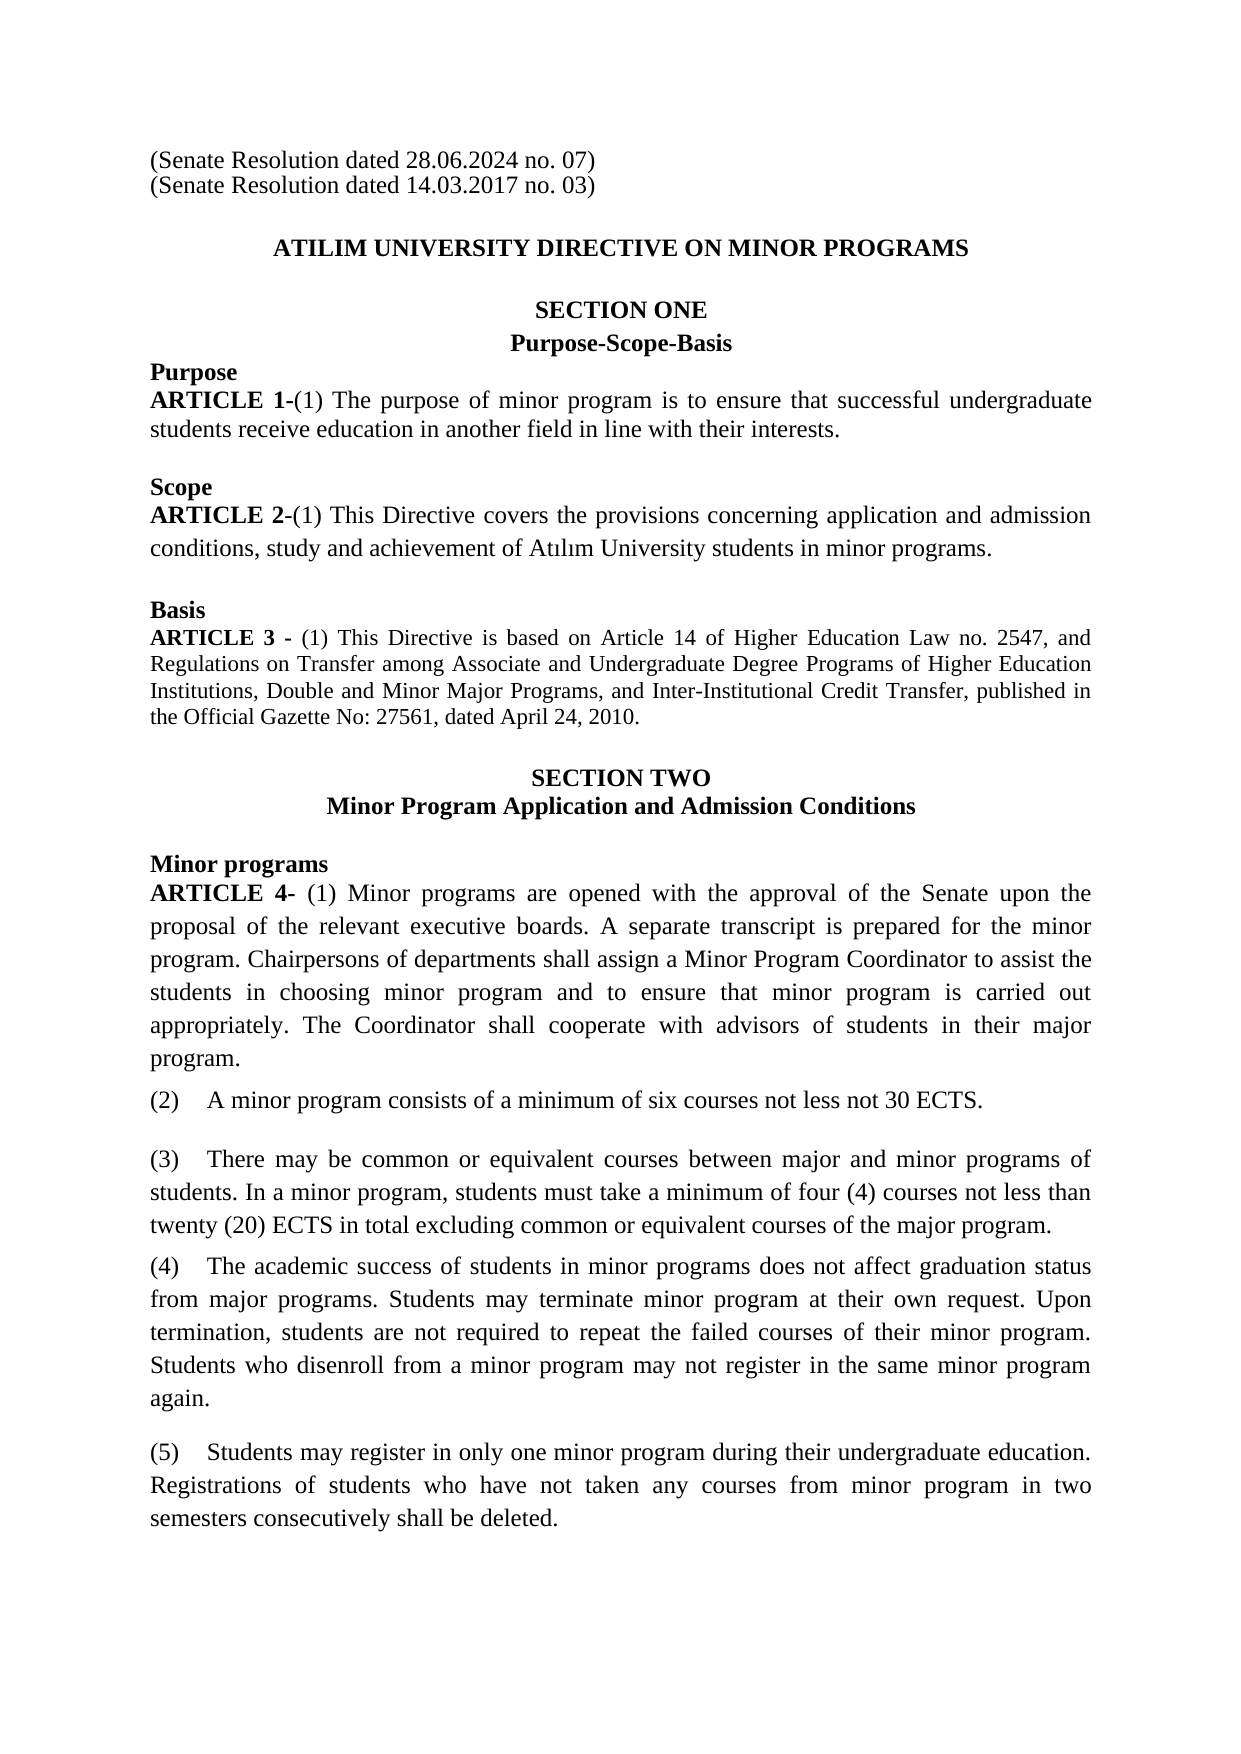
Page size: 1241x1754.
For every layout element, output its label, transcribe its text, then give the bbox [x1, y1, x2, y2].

subtitle ATILIM UNIVERSITY DIRECTIVE ON MINOR PROGRAMS [150, 233, 1093, 262]
text Purpose [150, 357, 1093, 386]
text SECTION TWO [150, 763, 1093, 791]
list Students may register in only one minor program during their undergraduate education. Registrations of students who have not taken any courses from minor program in two semesters consecutively shall be deleted. [150, 1437, 1093, 1532]
subtitle Minor programs [150, 849, 1093, 878]
text (Senate Resolution dated 28.06.2024 no. 07) [150, 148, 1093, 173]
list A minor program consists of a minimum of six courses not less not 30 ECTS. [150, 1086, 1093, 1114]
text Scope [150, 472, 1093, 501]
text Basis [150, 595, 1093, 624]
text ARTICLE 4- (1) Minor programs are opened with the approval of the Senate upon the proposal of the relevant executive boards. A separate transcript is prepared for the minor program. Chairpersons of departments shall assign a Minor Program Coordinator to assist the students in choosing minor program and to ensure that minor program is carried out appropriately. The Coordinator shall cooperate with advisors of students in their major program. [150, 878, 1093, 1072]
text (Senate Resolution dated 14.03.2017 no. 03) [150, 173, 1093, 199]
text ARTICLE 2-(1) This Directive covers the provisions concerning application and admission conditions, study and achievement of Atılım University students in minor programs. [150, 501, 1093, 562]
list There may be common or equivalent courses between major and minor programs of students. In a minor program, students must take a minimum of four (4) courses not less than twenty (20) ECTS in total excluding common or equivalent courses of the major program. [150, 1144, 1093, 1239]
subtitle Purpose-Scope-Basis [150, 328, 1093, 357]
text ARTICLE 3 - (1) This Directive is based on Article 14 of Higher Education Law no. 2547, and Regulations on Transfer among Associate and Undergraduate Degree Programs of Higher Education Institutions, Double and Minor Major Programs, and Inter-Institutional Credit Transfer, published in the Official Gazette No: 27561, dated April 24, 2010. [150, 624, 1093, 729]
text ARTICLE 1-(1) The purpose of minor program is to ensure that successful undergraduate students receive education in another field in line with their interests. [150, 386, 1093, 443]
text SECTION ONE [150, 295, 1093, 324]
text Minor Program Application and Admission Conditions [150, 791, 1093, 820]
list The academic success of students in minor programs does not affect graduation status from major programs. Students may terminate minor program at their own request. Upon termination, students are not required to repeat the failed courses of their minor program. Students who disenroll from a minor program may not register in the same minor program again. [150, 1251, 1093, 1412]
